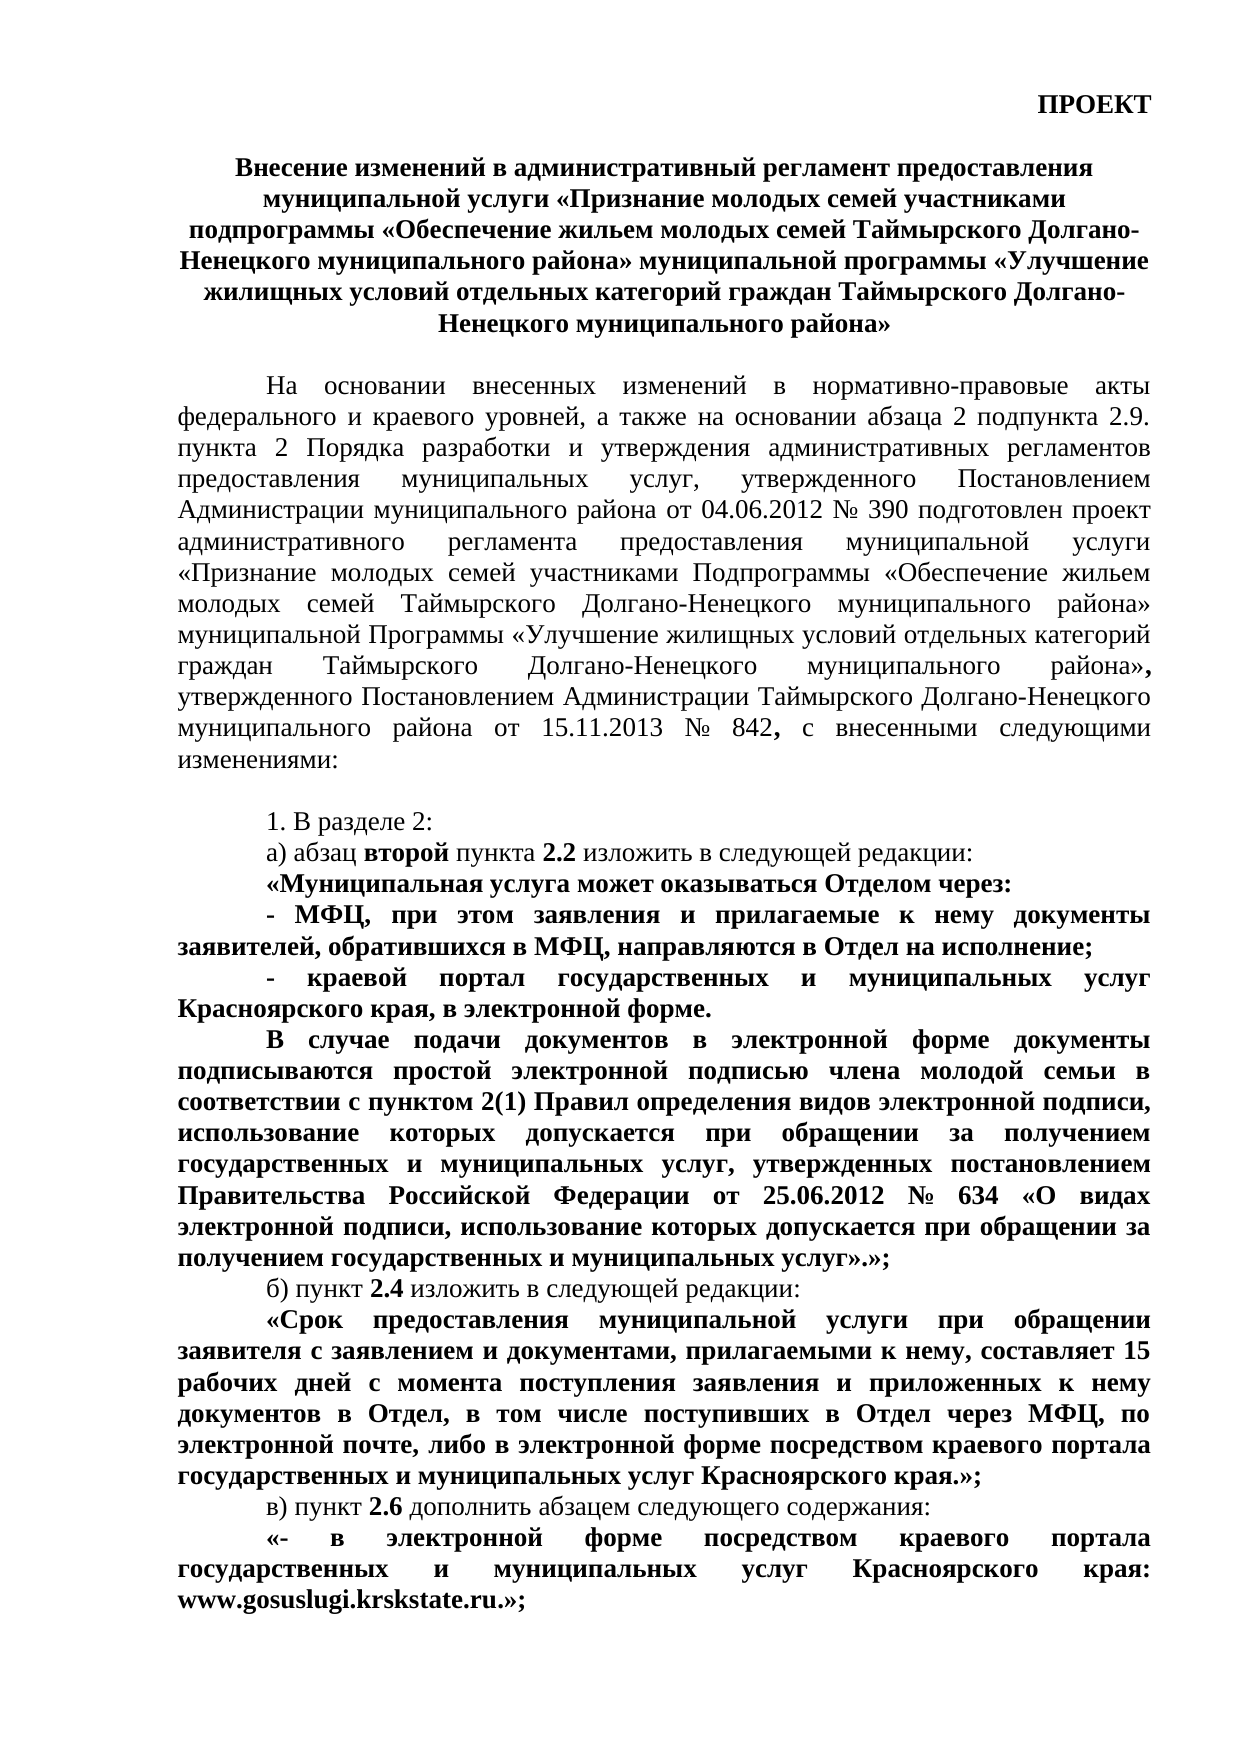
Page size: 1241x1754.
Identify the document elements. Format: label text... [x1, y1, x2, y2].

text - МФЦ, при этом заявления и прилагаемые к нему документы заявителей, обратившихся в МФЦ, направляются в Отдел на исполнение; [177, 898, 1152, 961]
text «Срок предоставления муниципальной услуги при обращении заявителя с заявлением и документами, прилагаемыми к нему, составляет 15 рабочих дней с момента поступления заявления и приложенных к нему документов в Отдел, в том числе поступивших в Отдел через МФЦ, по электронной почте, либо в электронной форме посредством краевого портала государственных и муниципальных услуг Красноярского края.»; [177, 1303, 1152, 1490]
text «Муниципальная услуга может оказываться Отделом через: [177, 867, 1152, 898]
text 1. В разделе 2: [177, 805, 1152, 836]
text «- в электронной форме посредством краевого портала государственных и муниципальных услуг Красноярского края: www.gosuslugi.krskstate.ru.»; [177, 1521, 1152, 1615]
title Внесение изменений в административный регламент предоставления муниципальной услуги «Признание молодых семей участниками подпрограммы «Обеспечение жильем молодых семей Таймырского Долгано-Ненецкого муниципального района» муниципальной программы «Улучшение жилищных условий отдельных категорий граждан Таймырского Долгано-Ненецкого муниципального района» [177, 151, 1152, 338]
text - краевой портал государственных и муниципальных услуг Красноярского края, в электронной форме. [177, 961, 1152, 1023]
text в) пункт 2.6 дополнить абзацем следующего содержания: [177, 1490, 1152, 1521]
text б) пункт 2.4 изложить в следующей редакции: [177, 1272, 1152, 1303]
text а) абзац второй пункта 2.2 изложить в следующей редакции: [177, 836, 1152, 867]
text В случае подачи документов в электронной форме документы подписываются простой электронной подписью члена молодой семьи в соответствии с пунктом 2(1) Правил определения видов электронной подписи, использование которых допускается при обращении за получением государственных и муниципальных услуг, утвержденных постановлением Правительства Российской Федерации от 25.06.2012 № 634 «О видах электронной подписи, использование которых допускается при обращении за получением государственных и муниципальных услуг».»; [177, 1023, 1152, 1272]
title ПРОЕКТ [177, 89, 1152, 120]
text На основании внесенных изменений в нормативно-правовые акты федерального и краевого уровней, а также на основании абзаца 2 подпункта 2.9. пункта 2 Порядка разработки и утверждения административных регламентов предоставления муниципальных услуг, утвержденного Постановлением Администрации муниципального района от 04.06.2012 № 390 подготовлен проект административного регламента предоставления муниципальной услуги «Признание молодых семей участниками Подпрограммы «Обеспечение жильем молодых семей Таймырского Долгано-Ненецкого муниципального района» муниципальной Программы «Улучшение жилищных условий отдельных категорий граждан Таймырского Долгано-Ненецкого муниципального района», утвержденного Постановлением Администрации Таймырского Долгано-Ненецкого муниципального района от 15.11.2013 № 842, с внесенными следующими изменениями: [177, 369, 1152, 774]
